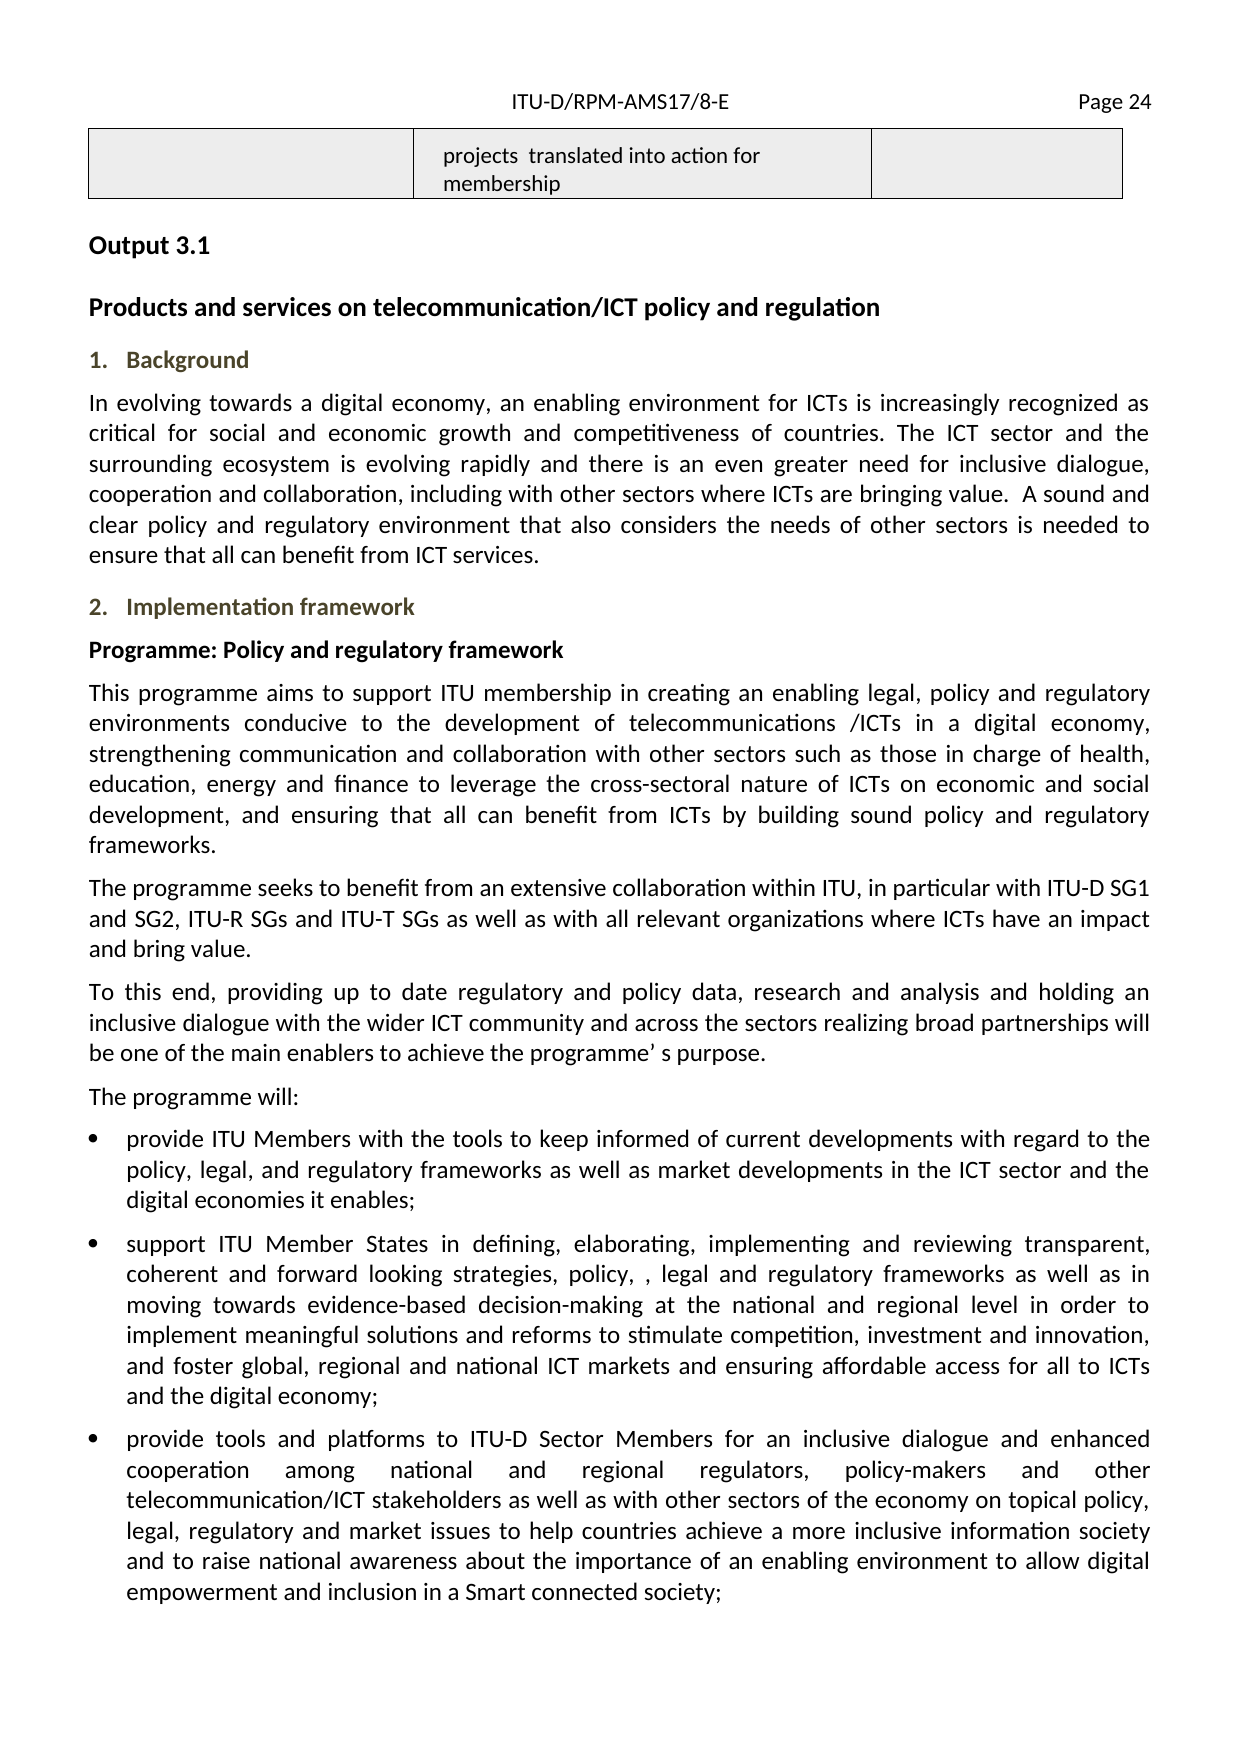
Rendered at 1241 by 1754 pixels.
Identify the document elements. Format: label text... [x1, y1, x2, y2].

list provide ITU Members with the tools to keep informed of current developments with regard to the policy, legal, and regulatory frameworks as well as market developments in the ICT sector and the digital economies it enables; [89, 1124, 1152, 1215]
text Programme: Policy and regulatory framework [89, 634, 1152, 664]
subtitle Products and services on telecommunication/ICT policy and regulation [89, 290, 1152, 323]
list support ITU Member States in defining, elaborating, implementing and reviewing transparent, coherent and forward looking strategies, policy, , legal and regulatory frameworks as well as in moving towards evidence-based decision-making at the national and regional level in order to implement meaningful solutions and reforms to stimulate competition, investment and innovation, and foster global, regional and national ICT markets and ensuring affordable access for all to ICTs and the digital economy; [89, 1228, 1152, 1411]
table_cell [414, 129, 871, 198]
text This programme aims to support ITU membership in creating an enabling legal, policy and regulatory environments conducive to the development of telecommunications /ICTs in a digital economy, strengthening communication and collaboration with other sectors such as those in charge of health, education, energy and finance to leverage the cross-sectoral nature of ICTs on economic and social development, and ensuring that all can benefit from ICTs by building sound policy and regulatory frameworks. [89, 677, 1152, 860]
subtitle Implementation framework [89, 591, 1152, 621]
text The programme will: [89, 1081, 1152, 1111]
text The programme seeks to benefit from an extensive collaboration within ITU, in particular with ITU-D SG1 and SG2, ITU-R SGs and ITU-T SGs as well as with all relevant organizations where ICTs have an impact and bring value. [89, 872, 1152, 964]
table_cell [89, 129, 413, 198]
text In evolving towards a digital economy, an enabling environment for ICTs is increasingly recognized as critical for social and economic growth and competitiveness of countries. The ICT sector and the surrounding ecosystem is evolving rapidly and there is an even greater need for inclusive dialogue, cooperation and collaboration, including with other sectors where ICTs are bringing value. A sound and clear policy and regulatory environment that also considers the needs of other sectors is needed to ensure that all can benefit from ICT services. [89, 387, 1152, 570]
subtitle Output 3.1 [89, 228, 1152, 261]
list provide tools and platforms to ITU-D Sector Members for an inclusive dialogue and enhanced cooperation among national and regional regulators, policy-makers and other telecommunication/ICT stakeholders as well as with other sectors of the economy on topical policy, legal, regulatory and market issues to help countries achieve a more inclusive information society and to raise national awareness about the importance of an enabling environment to allow digital empowerment and inclusion in a Smart connected society; [89, 1423, 1152, 1606]
text To this end, providing up to date regulatory and policy data, research and analysis and holding an inclusive dialogue with the wider ICT community and across the sectors realizing broad partnerships will be one of the main enablers to achieve the programme’ s purpose. [89, 977, 1152, 1068]
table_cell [872, 129, 1122, 198]
subtitle Background [89, 344, 1152, 374]
